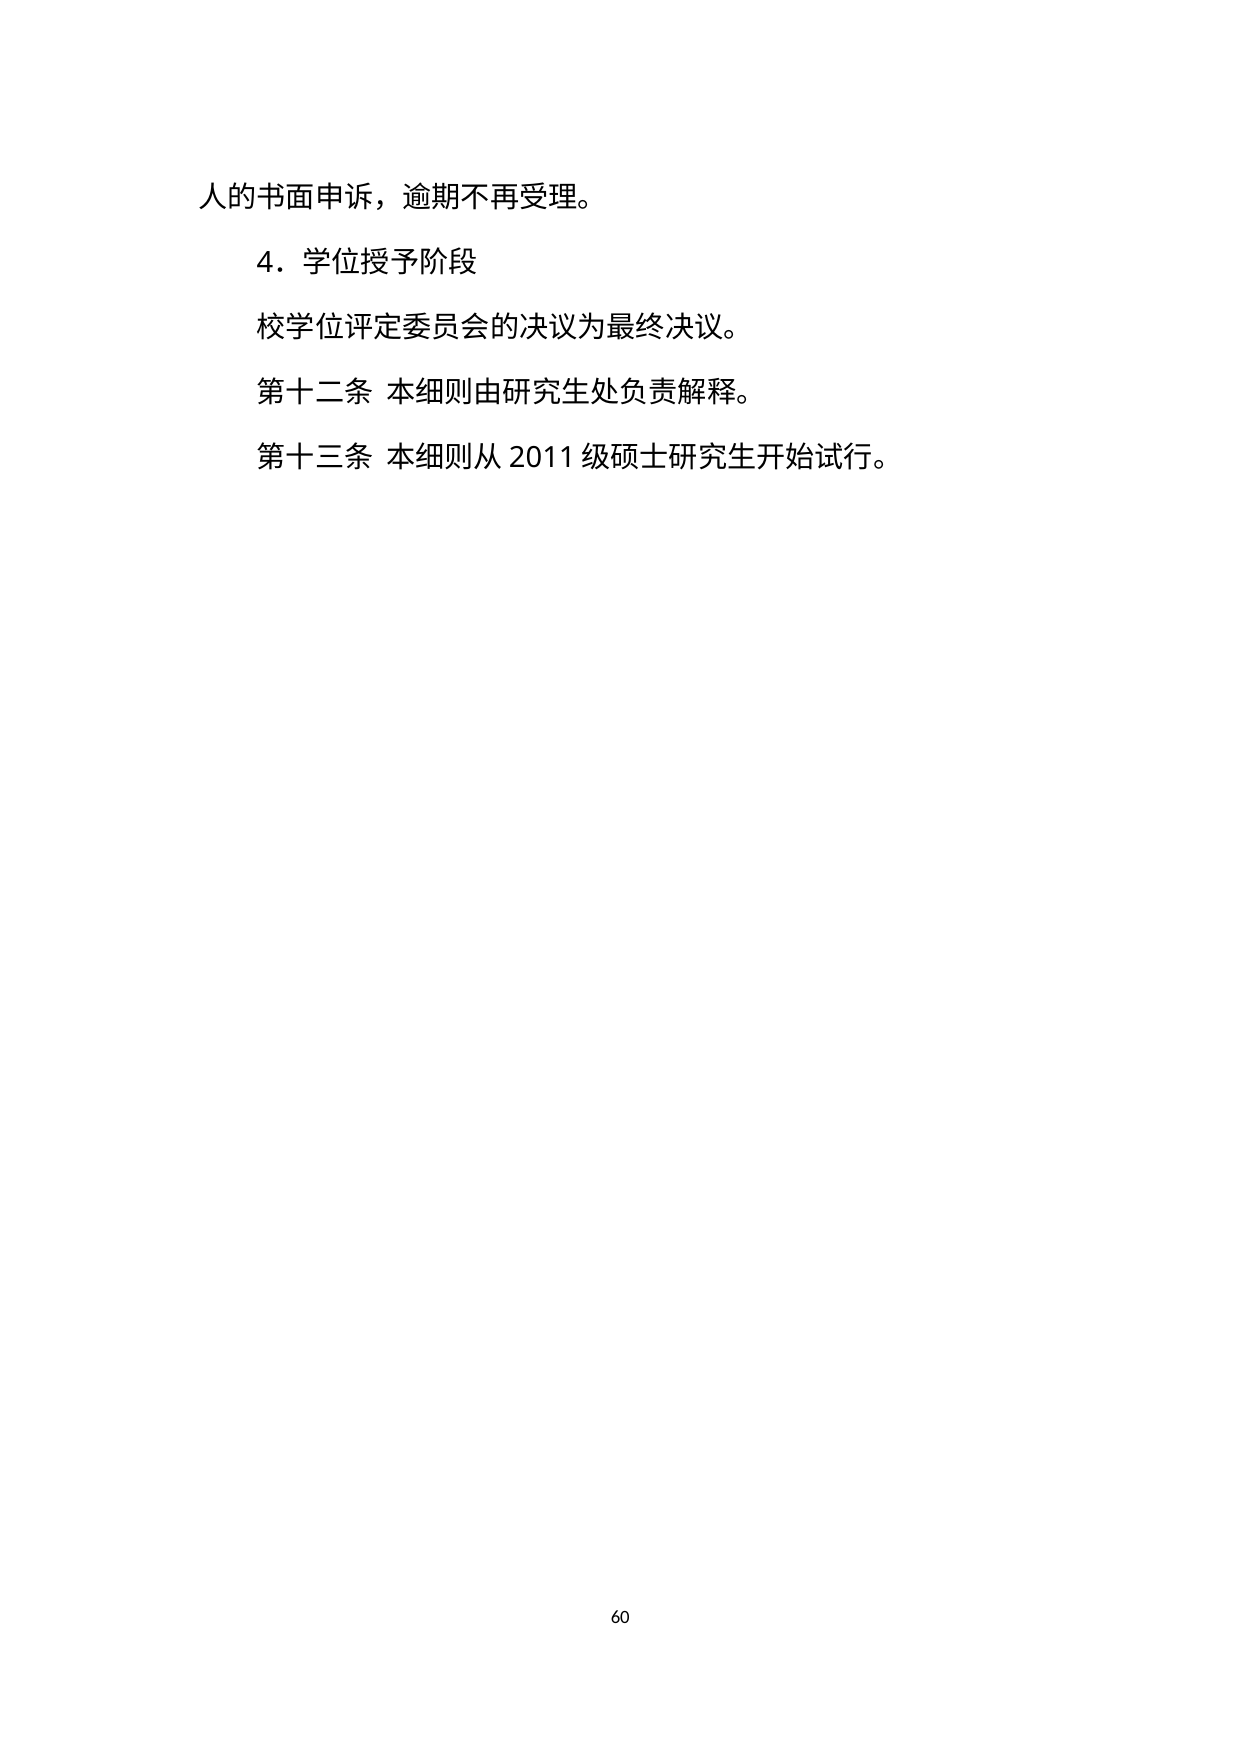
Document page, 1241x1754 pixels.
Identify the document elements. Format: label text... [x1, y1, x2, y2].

text 第十二条 本细则由研究生处负责解释。 [198, 357, 1042, 422]
text 第十三条 本细则从2011级硕士研究生开始试行。 [198, 422, 1042, 487]
text 4．学位授予阶段 [198, 227, 1042, 292]
text 校学位评定委员会的决议为最终决议。 [198, 292, 1042, 357]
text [198, 162, 1042, 227]
